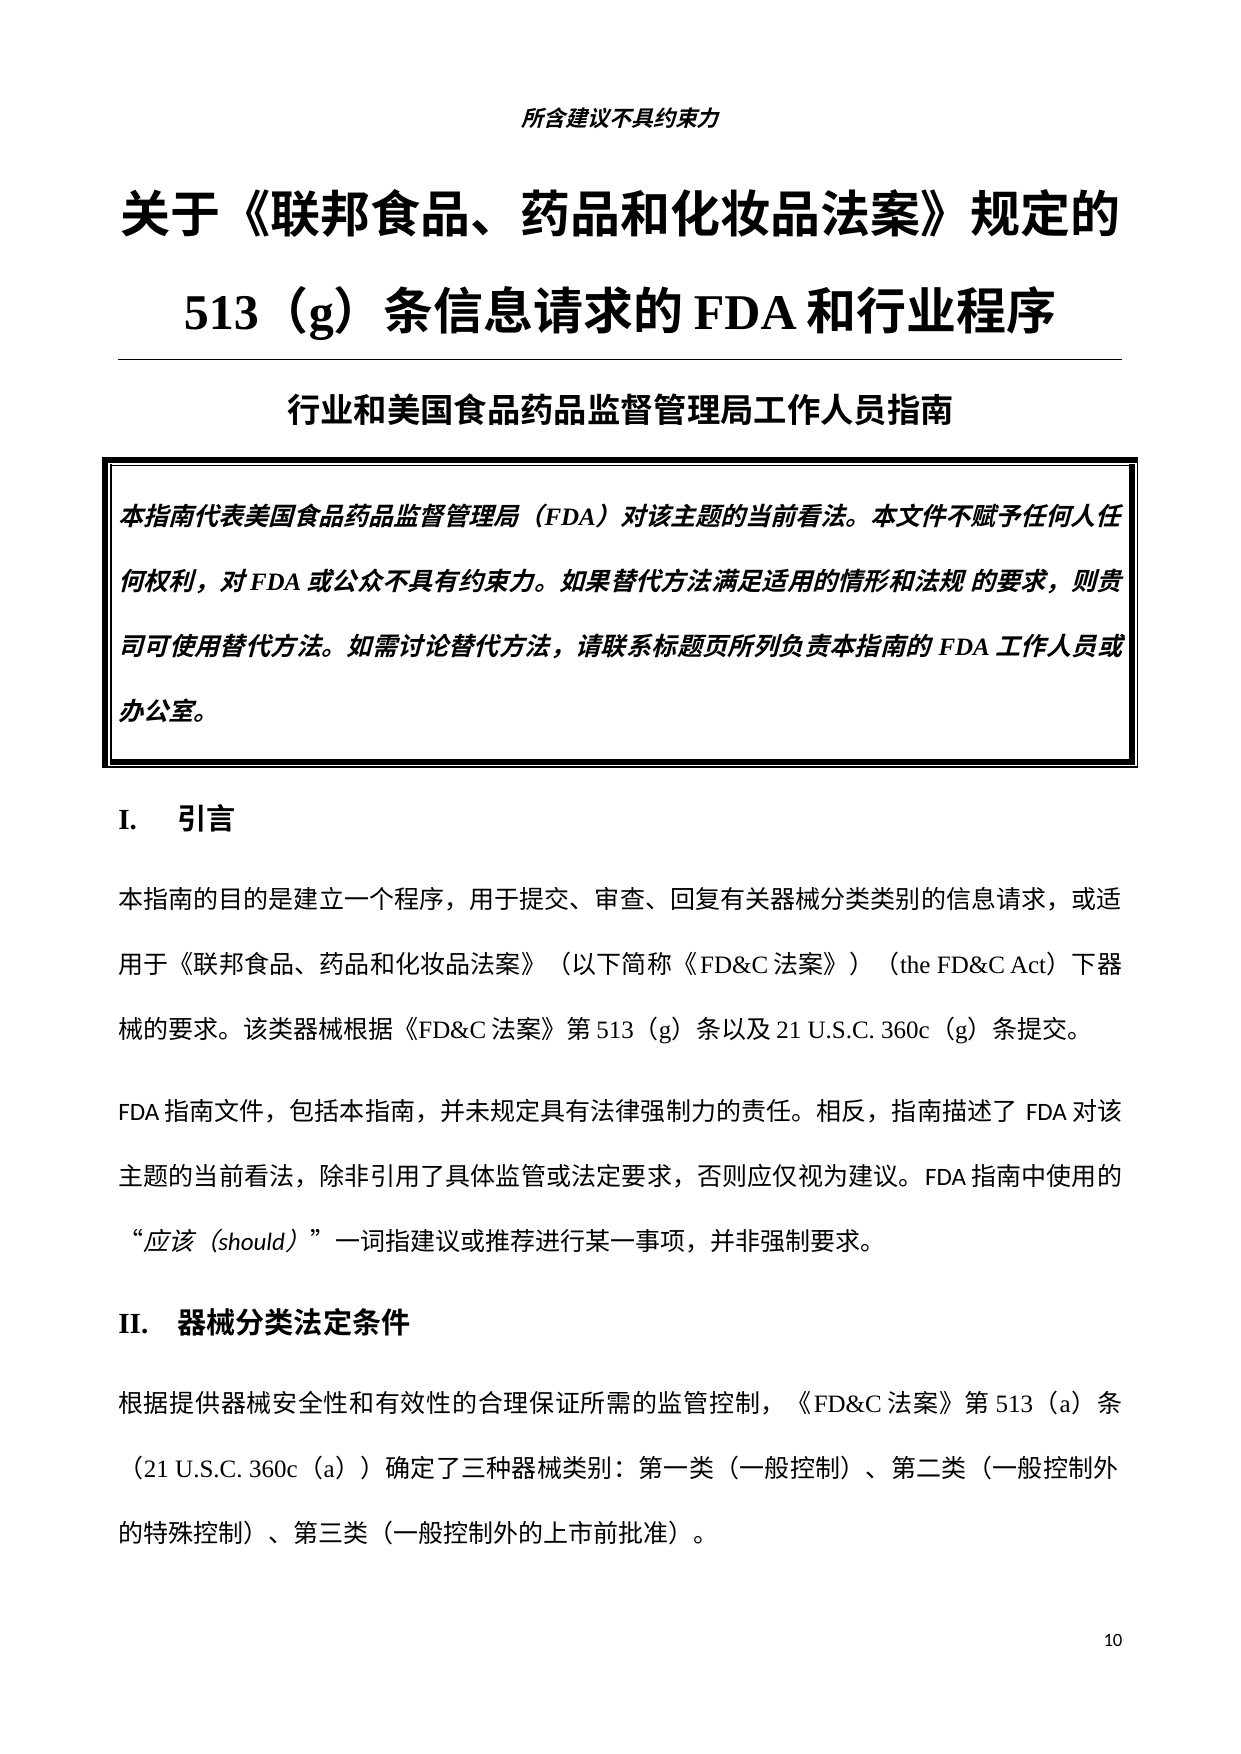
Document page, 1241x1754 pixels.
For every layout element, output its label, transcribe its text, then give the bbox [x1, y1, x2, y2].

table_header 本指南代表美国食品药品监督管理局（FDA）对该主题的当前看法。本文件不赋予任何人任何权利，对FDA或公众不具有约束力。如果替代方法满足适用的情形和法规 的要求，则贵司可使用替代方法。如需讨论替代方法，请联系标题页所列负责本指南的FDA工作人员或办公室。 [112, 466, 1129, 758]
text 关于《联邦食品、药品和化妆品法案》规定的513（g）条信息请求的FDA和行业程序 [118, 162, 1122, 359]
text I. 引言 [118, 784, 1122, 849]
text 本指南的目的是建立一个程序，用于提交、审查、回复有关器械分类类别的信息请求，或适用于《联邦食品、药品和化妆品法案》（以下简称《FD&C法案》）（the FD&C Act）下器械的要求。该类器械根据《FD&C法案》第513（g）条以及21 U.S.C. 360c（g）条提交。 [118, 865, 1122, 1060]
text 行业和美国食品药品监督管理局工作人员指南 [118, 375, 1122, 440]
text 根据提供器械安全性和有效性的合理保证所需的监管控制，《FD&C法案》第513（a）条（21 U.S.C. 360c（a））确定了三种器械类别：第一类（一般控制）、第二类（一般控制外的特殊控制）、第三类（一般控制外的上市前批准）。 [118, 1369, 1122, 1564]
text FDA指南文件，包括本指南，并未规定具有法律强制力的责任。相反，指南描述了FDA对该主题的当前看法，除非引用了具体监管或法定要求，否则应仅视为建议。FDA指南中使用的“应该（should）”一词指建议或推荐进行某一事项，并非强制要求。 [118, 1077, 1122, 1272]
text II. 器械分类法定条件 [118, 1288, 1122, 1353]
